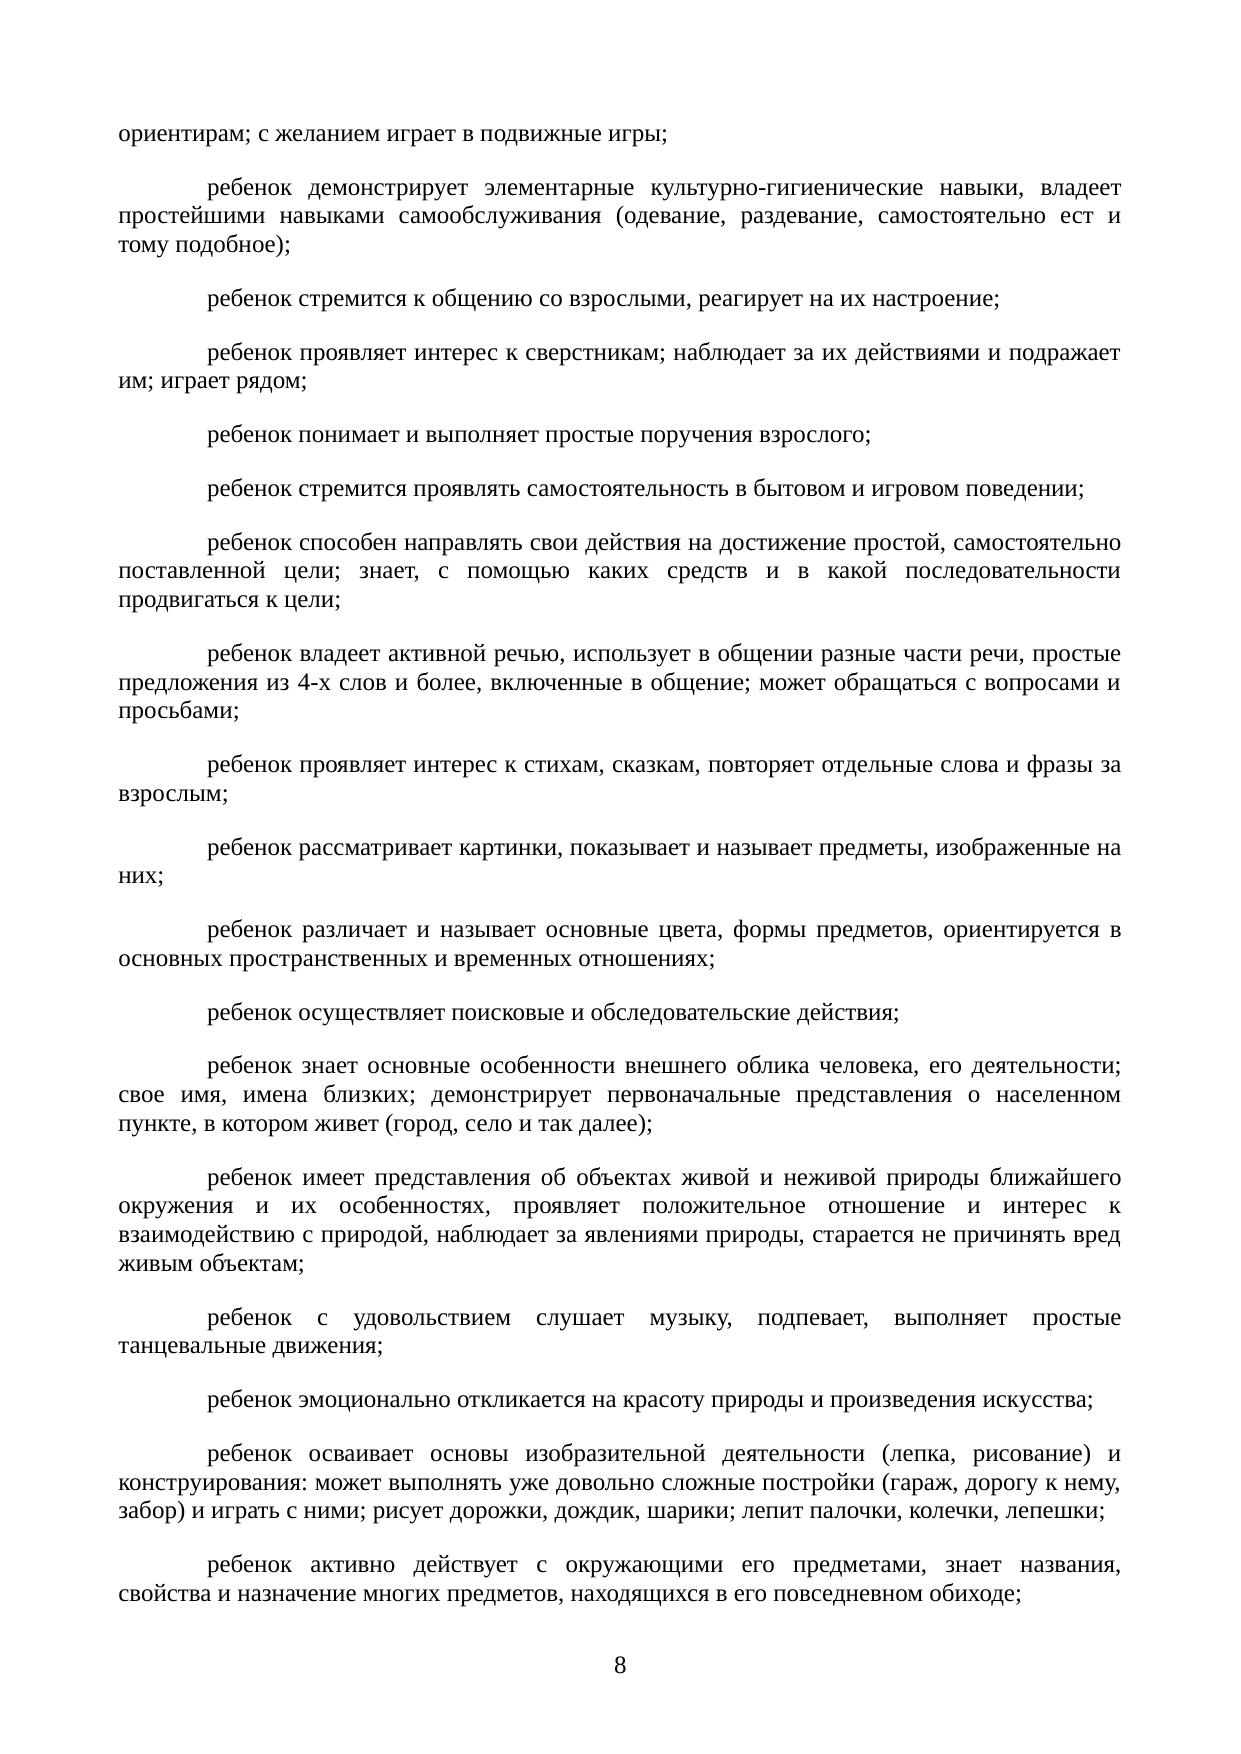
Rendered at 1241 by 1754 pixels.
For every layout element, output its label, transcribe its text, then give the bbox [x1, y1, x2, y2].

text ребенок проявляет интерес к стихам, сказкам, повторяет отдельные слова и фразы за взрослым; [118, 749, 1122, 807]
text ребенок демонстрирует элементарные культурно-гигиенические навыки, владеет простейшими навыками самообслуживания (одевание, раздевание, самостоятельно ест и тому подобное); [118, 172, 1122, 258]
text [118, 118, 1122, 147]
text ребенок различает и называет основные цвета, формы предметов, ориентируется в основных пространственных и временных отношениях; [118, 914, 1122, 972]
text ребенок понимает и выполняет простые поручения взрослого; [118, 419, 1122, 448]
text ребенок имеет представления об объектах живой и неживой природы ближайшего окружения и их особенностях, проявляет положительное отношение и интерес к взаимодействию с природой, наблюдает за явлениями природы, старается не причинять вред живым объектам; [118, 1162, 1122, 1277]
text ребенок осуществляет поисковые и обследовательские действия; [118, 997, 1122, 1026]
text ребенок осваивает основы изобразительной деятельности (лепка, рисование) и конструирования: может выполнять уже довольно сложные постройки (гараж, дорогу к нему, забор) и играть с ними; рисует дорожки, дождик, шарики; лепит палочки, колечки, лепешки; [118, 1438, 1122, 1524]
text ребенок знает основные особенности внешнего облика человека, его деятельности; свое имя, имена близких; демонстрирует первоначальные представления о населенном пункте, в котором живет (город, село и так далее); [118, 1051, 1122, 1137]
text ребенок рассматривает картинки, показывает и называет предметы, изображенные на них; [118, 832, 1122, 889]
text ребенок эмоционально откликается на красоту природы и произведения искусства; [118, 1384, 1122, 1413]
text ребенок способен направлять свои действия на достижение простой, самостоятельно поставленной цели; знает, с помощью каких средств и в какой последовательности продвигаться к цели; [118, 527, 1122, 613]
text ребенок стремится к общению со взрослыми, реагирует на их настроение; [118, 283, 1122, 312]
text ребенок проявляет интерес к сверстникам; наблюдает за их действиями и подражает им; играет рядом; [118, 337, 1122, 394]
text ребенок активно действует с окружающими его предметами, знает названия, свойства и назначение многих предметов, находящихся в его повседневном обиходе; [118, 1549, 1122, 1607]
text ребенок стремится проявлять самостоятельность в бытовом и игровом поведении; [118, 473, 1122, 502]
text ребенок владеет активной речью, использует в общении разные части речи, простые предложения из 4-х слов и более, включенные в общение; может обращаться с вопросами и просьбами; [118, 638, 1122, 724]
text ребенок с удовольствием слушает музыку, подпевает, выполняет простые танцевальные движения; [118, 1302, 1122, 1359]
